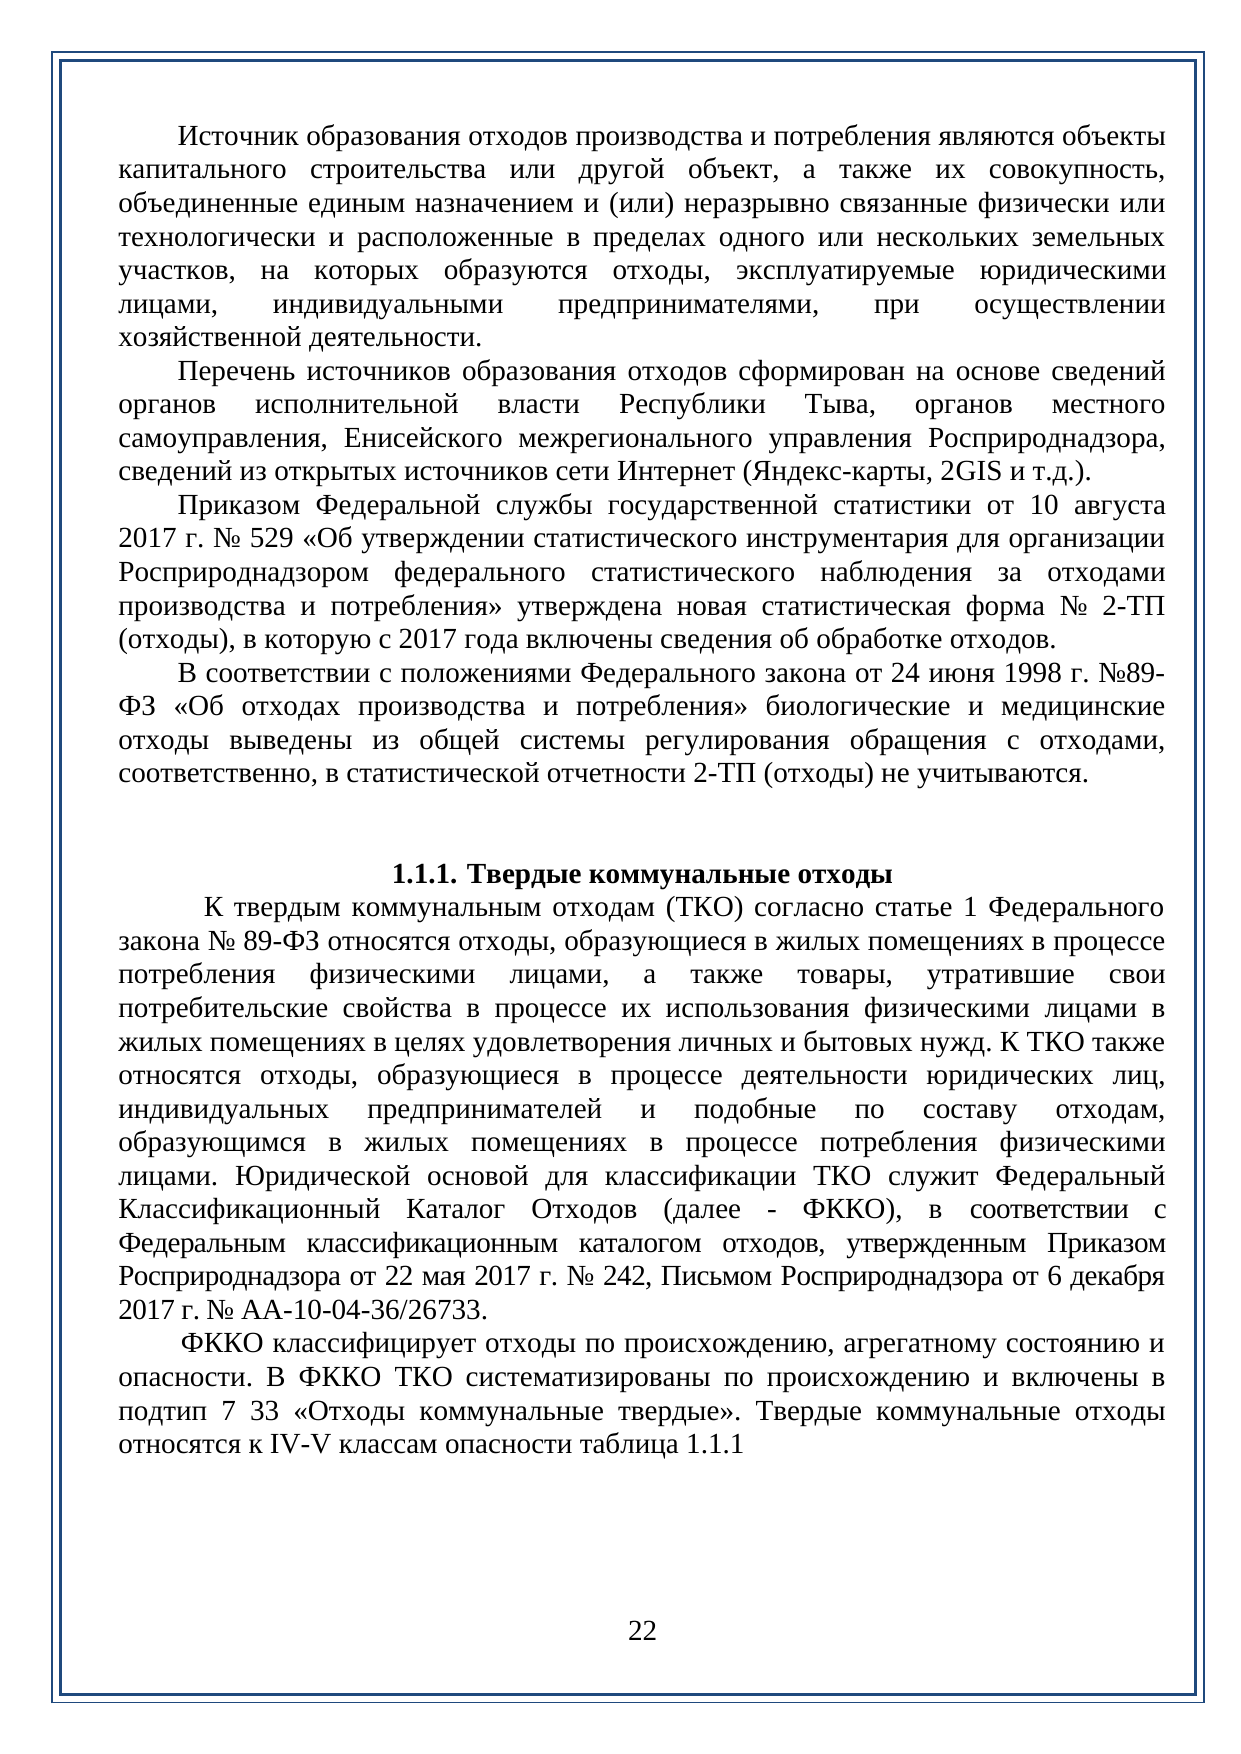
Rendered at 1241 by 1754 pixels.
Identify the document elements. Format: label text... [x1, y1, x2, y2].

subtitle Твердые коммунальные отходы [118, 856, 1167, 889]
text ФККО классифицирует отходы по происхождению, агрегатному состоянию и опасности. В ФККО ТКО систематизированы по происхождению и включены в подтип 7 33 «Отходы коммунальные твердые». Твердые коммунальные отходы относятся к IV-V классам опасности таблица 1.1.1 [118, 1326, 1167, 1460]
text В соответствии с положениями Федерального закона от 24 июня 1998 г. №89-ФЗ «Об отходах производства и потребления» биологические и медицинские отходы выведены из общей системы регулирования обращения с отходами, соответственно, в статистической отчетности 2-ТП (отходы) не учитываются. [118, 655, 1167, 789]
text Источник образования отходов производства и потребления являются объекты капитального строительства или другой объект, а также их совокупность, объединенные единым назначением и (или) неразрывно связанные физически или технологически и расположенные в пределах одного или нескольких земельных участков, на которых образуются отходы, эксплуатируемые юридическими лицами, индивидуальными предпринимателями, при осуществлении хозяйственной деятельности. [118, 118, 1167, 353]
text Перечень источников образования отходов сформирован на основе сведений органов исполнительной власти Республики Тыва, органов местного самоуправления, Енисейского межрегионального управления Росприроднадзора, сведений из открытых источников сети Интернет (Яндекс-карты, 2GIS и т.д.). [118, 353, 1167, 487]
text К твердым коммунальным отходам (ТКО) согласно статье 1 Федерального закона № 89-ФЗ относятся отходы, образующиеся в жилых помещениях в процессе потребления физическими лицами, а также товары, утратившие свои потребительские свойства в процессе их использования физическими лицами в жилых помещениях в целях удовлетворения личных и бытовых нужд. К ТКО также относятся отходы, образующиеся в процессе деятельности юридических лиц, индивидуальных предпринимателей и подобные по составу отходам, образующимся в жилых помещениях в процессе потребления физическими лицами. Юридической основой для классификации ТКО служит Федеральный Классификационный Каталог Отходов (далее - ФККО), в соответствии с Федеральным классификационным каталогом отходов, утвержденным Приказом Росприроднадзора от 22 мая 2017 г. № 242, Письмом Росприроднадзора от 6 декабря 2017 г. № АА-10-04-36/26733. [118, 889, 1167, 1326]
text Приказом Федеральной службы государственной статистики от 10 августа 2017 г. № 529 «Об утверждении статистического инструментария для организации Росприроднадзором федерального статистического наблюдения за отходами производства и потребления» утверждена новая статистическая форма № 2-ТП (отходы), в которую с 2017 года включены сведения об обработке отходов. [118, 487, 1167, 655]
